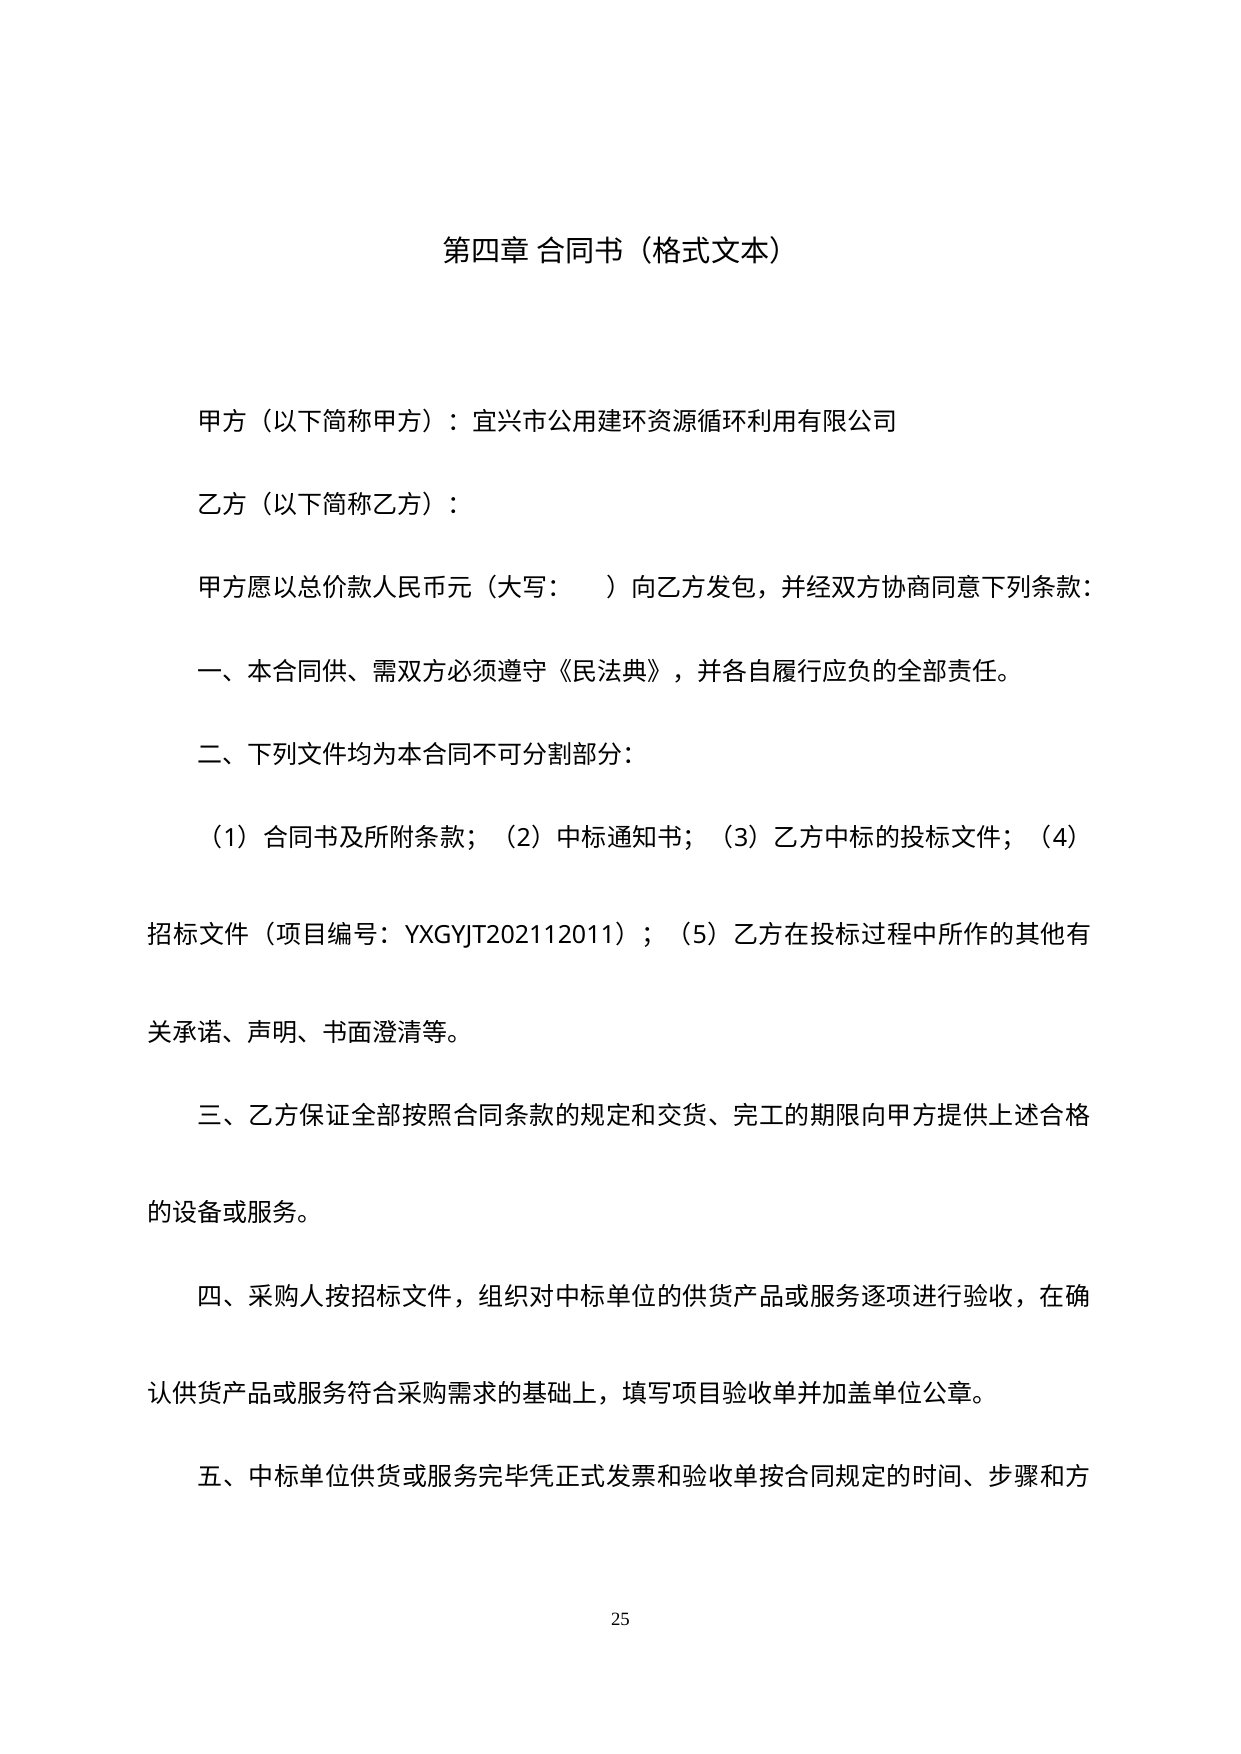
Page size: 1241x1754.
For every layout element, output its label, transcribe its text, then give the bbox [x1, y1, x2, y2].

text （1）合同书及所附条款；（2）中标通知书；（3）乙方中标的投标文件；（4）招标文件（项目编号：YXGYJT202112011）；（5）乙方在投标过程中所作的其他有关承诺、声明、书面澄清等。 [148, 803, 1092, 1063]
text 三、乙方保证全部按照合同条款的规定和交货、完工的期限向甲方提供上述合格的设备或服务。 [148, 1081, 1092, 1243]
text 一、本合同供、需双方必须遵守《民法典》，并各自履行应负的全部责任。 [148, 637, 1092, 702]
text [148, 1442, 1092, 1507]
text 甲方愿以总价款人民币元（大写： ）向乙方发包，并经双方协商同意下列条款： [148, 553, 1092, 618]
text 第四章 合同书（格式文本） [148, 216, 1092, 281]
text 二、下列文件均为本合同不可分割部分： [148, 720, 1092, 785]
text 乙方（以下简称乙方）： [148, 470, 1092, 535]
text 四、采购人按招标文件，组织对中标单位的供货产品或服务逐项进行验收，在确认供货产品或服务符合采购需求的基础上，填写项目验收单并加盖单位公章。 [148, 1262, 1092, 1424]
text 甲方（以下简称甲方）：宜兴市公用建环资源循环利用有限公司 [148, 387, 1092, 452]
